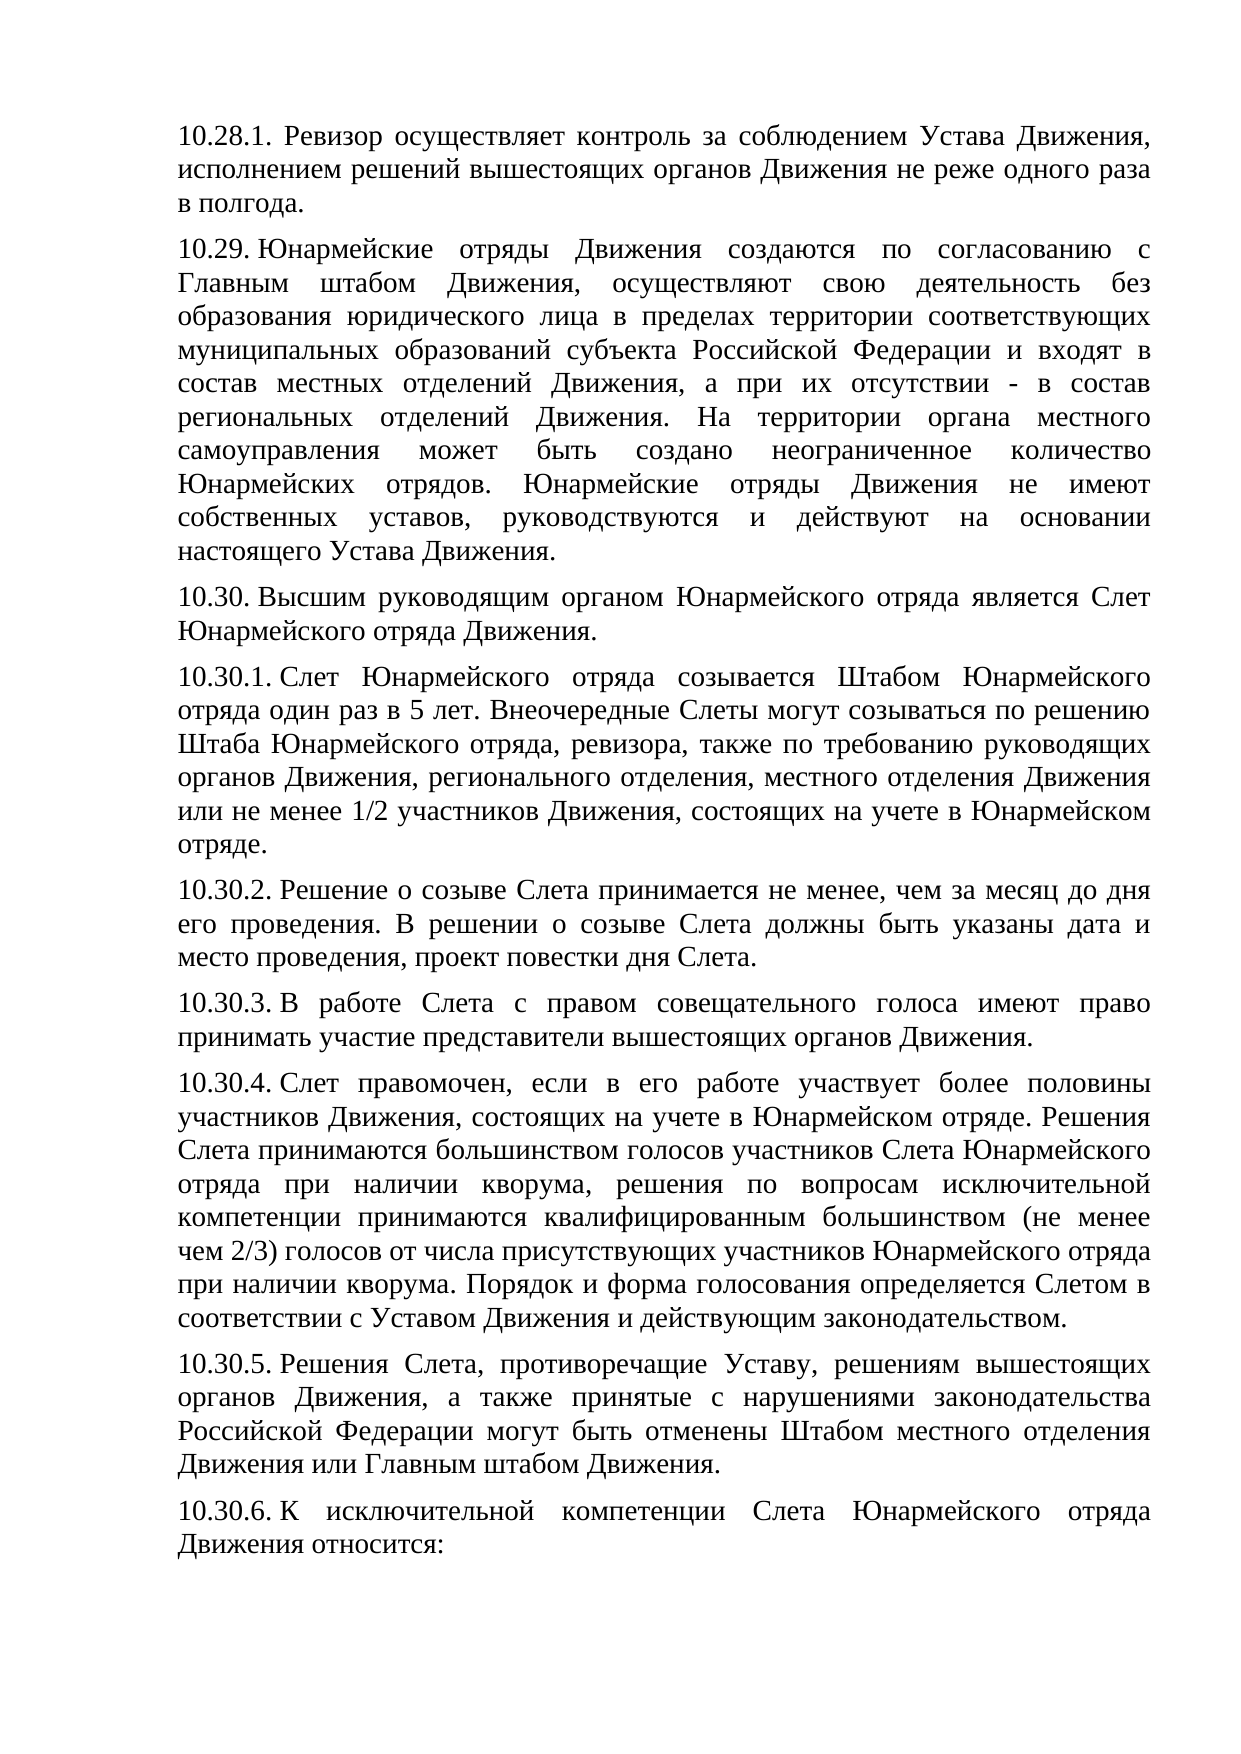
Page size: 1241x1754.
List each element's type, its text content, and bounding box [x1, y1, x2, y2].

text 10.30.1. Слет Юнармейского отряда созывается Штабом Юнармейского отряда один раз в 5 лет. Внеочередные Слеты могут созываться по решению Штаба Юнармейского отряда, ревизора, также по требованию руководящих органов Движения, регионального отделения, местного отделения Движения или не менее 1/2 участников Движения, состоящих на учете в Юнармейском отряде. [177, 659, 1152, 860]
text 10.29. Юнармейские отряды Движения создаются по согласованию с Главным штабом Движения, осуществляют свою деятельность без образования юридического лица в пределах территории соответствующих муниципальных образований субъекта Российской Федерации и входят в состав местных отделений Движения, а при их отсутствии - в состав региональных отделений Движения. На территории органа местного самоуправления может быть создано неограниченное количество Юнармейских отрядов. Юнармейские отряды Движения не имеют собственных уставов, руководствуются и действуют на основании настоящего Устава Движения. [177, 231, 1152, 567]
text 10.30.5. Решения Слета, противоречащие Уставу, решениям вышестоящих органов Движения, а также принятые с нарушениями законодательства Российской Федерации могут быть отменены Штабом местного отделения Движения или Главным штабом Движения. [177, 1346, 1152, 1480]
text 10.30.4. Слет правомочен, если в его работе участвует более половины участников Движения, состоящих на учете в Юнармейском отряде. Решения Слета принимаются большинством голосов участников Слета Юнармейского отряда при наличии кворума, решения по вопросам исключительной компетенции принимаются квалифицированным большинством (не менее чем 2/3) голосов от числа присутствующих участников Юнармейского отряда при наличии кворума. Порядок и форма голосования определяется Слетом в соответствии с Уставом Движения и действующим законодательством. [177, 1065, 1152, 1333]
text 10.28.1. Ревизор осуществляет контроль за соблюдением Устава Движения, исполнением решений вышестоящих органов Движения не реже одного раза в полгода. [177, 118, 1152, 219]
text 10.30. Высшим руководящим органом Юнармейского отряда является Слет Юнармейского отряда Движения. [177, 579, 1152, 646]
text 10.30.2. Решение о созыве Слета принимается не менее, чем за месяц до дня его проведения. В решении о созыве Слета должны быть указаны дата и место проведения, проект повестки дня Слета. [177, 872, 1152, 973]
text 10.30.6. К исключительной компетенции Слета Юнармейского отряда Движения относится: [177, 1493, 1152, 1560]
text 10.30.3. В работе Слета с правом совещательного голоса имеют право принимать участие представители вышестоящих органов Движения. [177, 986, 1152, 1053]
